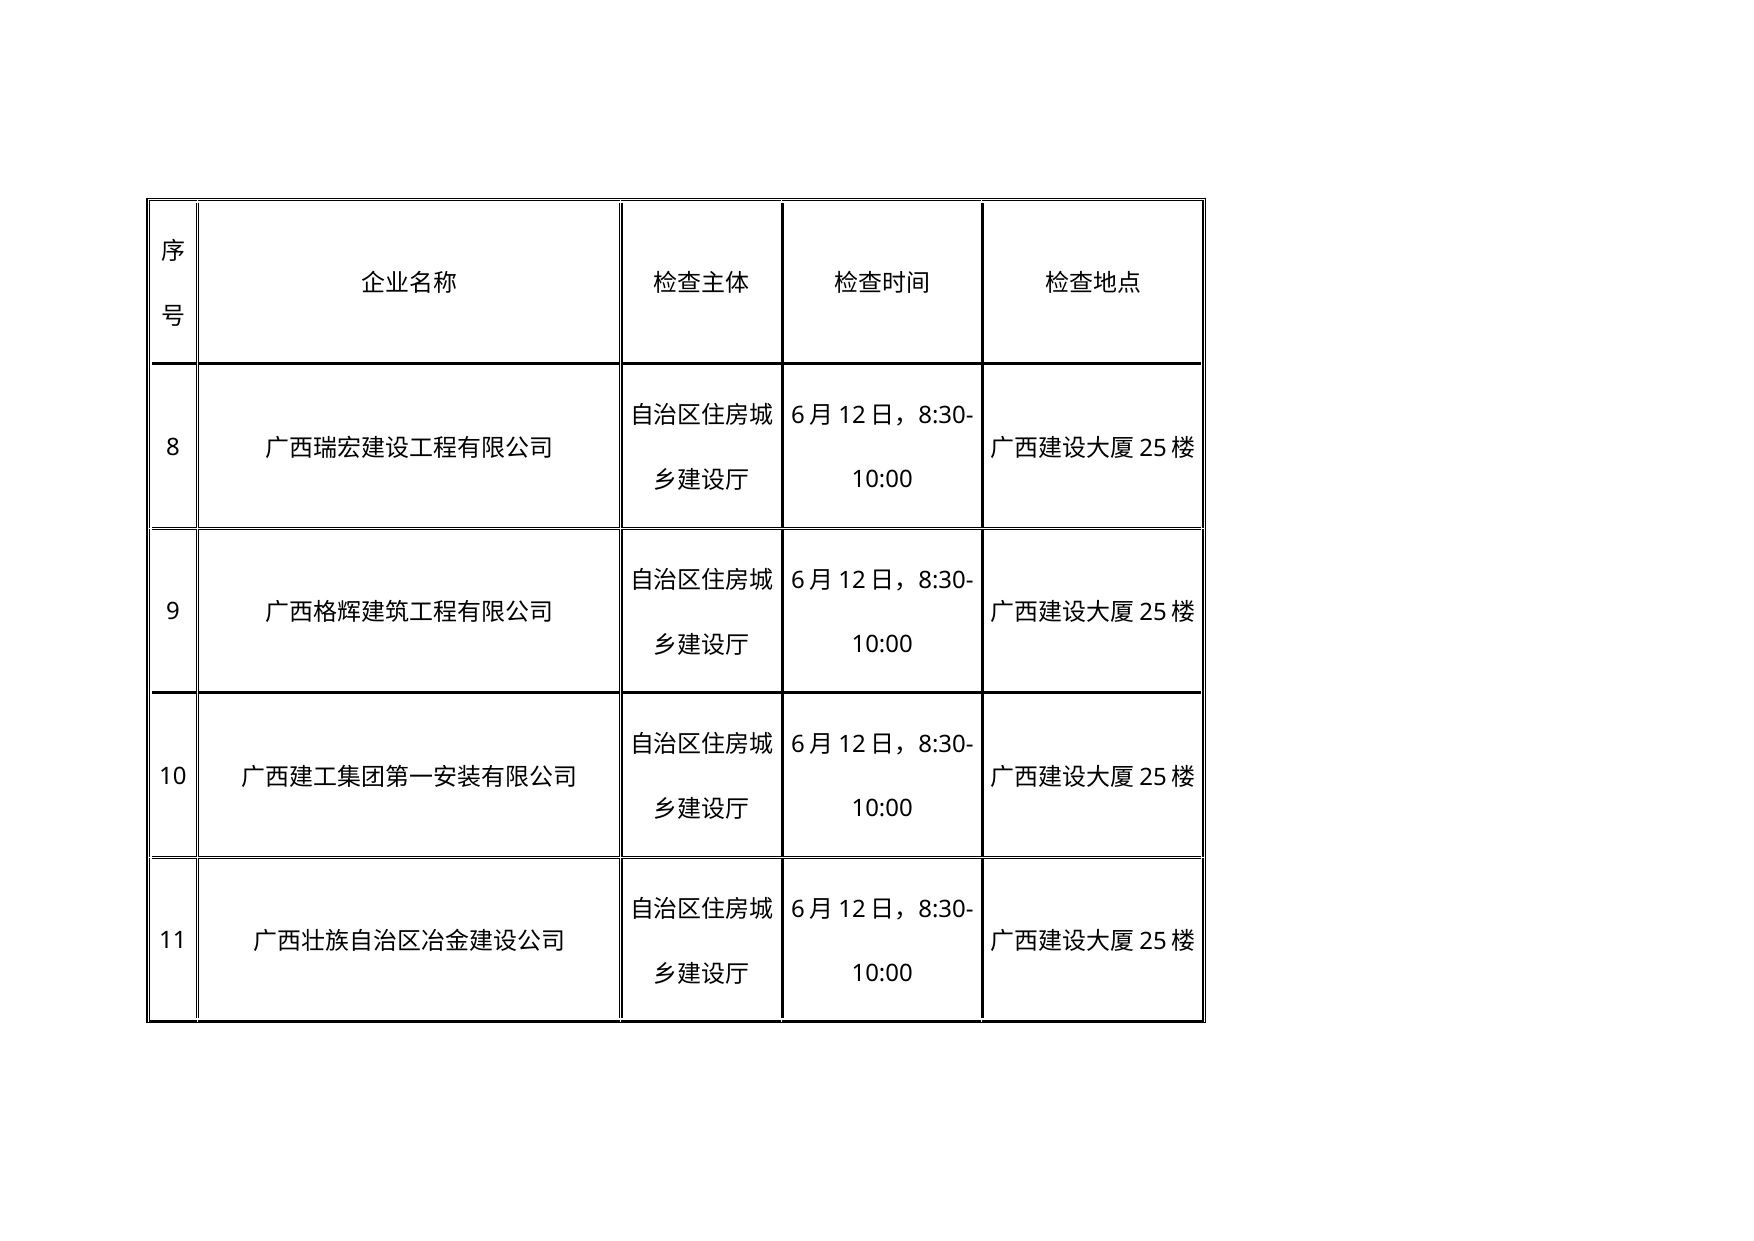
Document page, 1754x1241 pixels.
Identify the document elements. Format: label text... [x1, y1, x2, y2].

table_cell 自治区住房城乡建设厅 [621, 859, 782, 1020]
table_header 检查时间 [782, 199, 982, 362]
table_cell 6月12日，8:30-10:00 [784, 530, 981, 691]
table_header 检查地点 [982, 201, 1202, 362]
table_cell 8 [150, 362, 196, 527]
table_cell 6月12日，8:30-10:00 [784, 694, 981, 856]
table_cell 广西格辉建筑工程有限公司 [199, 530, 619, 691]
table_cell 广西瑞宏建设工程有限公司 [199, 365, 619, 527]
table_cell 6月12日，8:30-10:00 [784, 365, 981, 527]
table_cell 自治区住房城乡建设厅 [623, 694, 781, 856]
table_cell 广西壮族自治区冶金建设公司 [198, 856, 621, 1020]
table_cell 10 [150, 691, 196, 856]
table_header 检查主体 [621, 199, 782, 362]
table_cell 广西建工集团第一安装有限公司 [199, 694, 619, 856]
table_cell 广西建设大厦25楼 [982, 527, 1204, 691]
table_header 企业名称 [198, 199, 621, 362]
table_cell 6月12日，8:30-10:00 [782, 859, 982, 1020]
table_cell 自治区住房城乡建设厅 [623, 530, 781, 691]
table_cell 广西建设大厦25楼 [984, 691, 1202, 856]
table_cell 9 [148, 527, 198, 691]
table_cell 11 [148, 856, 198, 1020]
table_cell 自治区住房城乡建设厅 [623, 365, 781, 527]
table_cell 广西建设大厦25楼 [984, 362, 1202, 527]
table_cell 广西建设大厦25楼 [982, 856, 1204, 1020]
table_header 序号 [150, 201, 198, 362]
